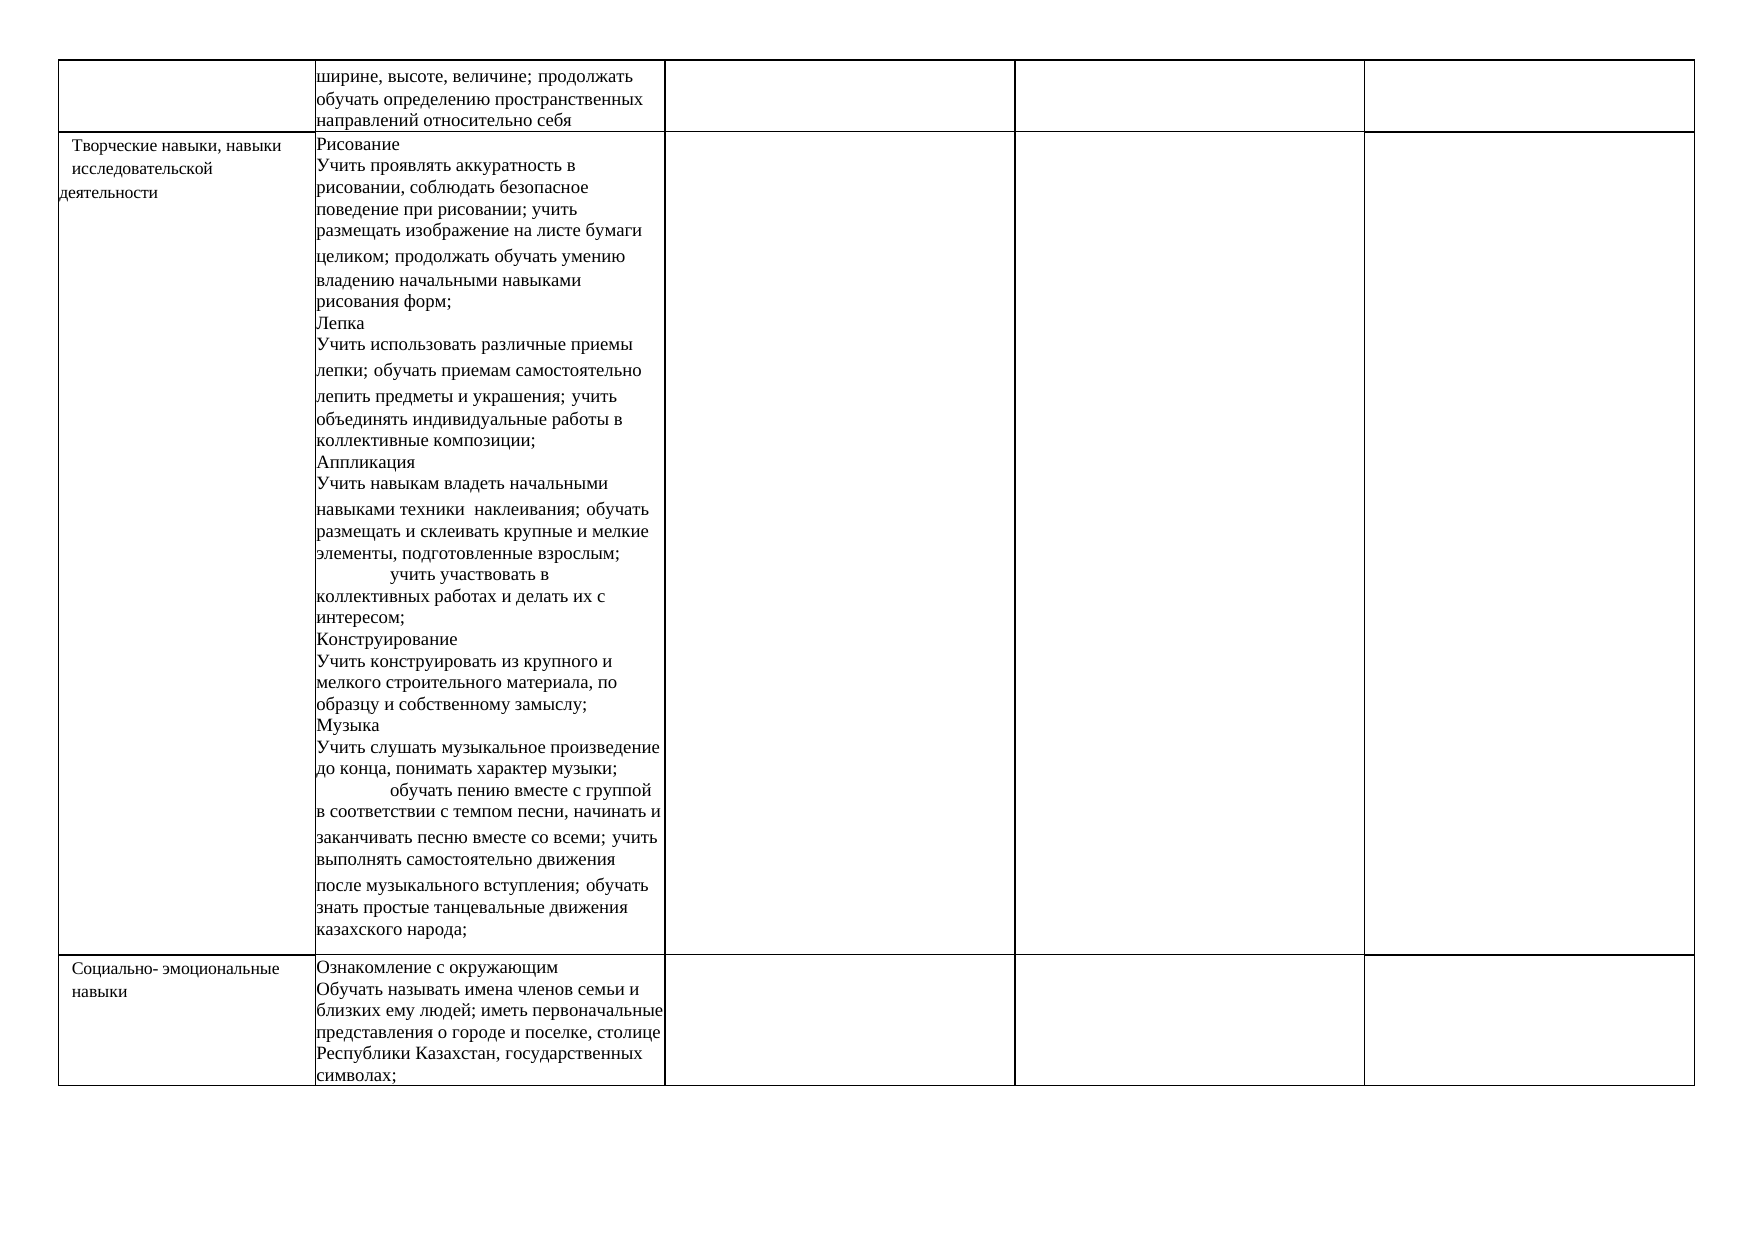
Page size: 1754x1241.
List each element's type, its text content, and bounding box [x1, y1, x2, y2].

table_cell [666, 132, 1014, 954]
table_cell [666, 61, 1014, 131]
table_cell [1016, 132, 1364, 954]
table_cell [316, 61, 664, 131]
table_cell Творческие навыки, навыки исследовательской деятельности [59, 133, 315, 954]
table_cell [1365, 61, 1694, 131]
table_cell [1365, 956, 1694, 1085]
table_cell [1365, 133, 1694, 954]
table_cell [1016, 61, 1364, 131]
table_cell [1016, 955, 1364, 1085]
table_cell [666, 955, 1014, 1085]
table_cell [59, 61, 315, 131]
table_cell Рисование Учить проявлять аккуратность в рисовании, соблюдать безопасное поведение при рисовании; учить размещать изображение на листе бумаги целиком; продолжать обучать умению владению начальными навыками рисования форм; Лепка Учить использовать различные приемы лепки; обучать приемам самостоятельно лепить предметы и украшения; учить объединять индивидуальные работы в коллективные композиции; Аппликация Учить навыкам владеть начальными навыками техники наклеивания; обучать размещать и склеивать крупные и мелкие элементы, подготовленные взрослым; учить участвовать в коллективных работах и делать их с интересом; Конструирование Учить конструировать из крупного и мелкого строительного материала, по образцу и собственному замыслу; Музыка Учить слушать музыкальное произведение до конца, понимать характер музыки; обучать пению вместе с группой в соответствии с темпом песни, начинать и заканчивать песню вместе со всеми; учить выполнять самостоятельно движения после музыкального вступления; обучать знать простые танцевальные движения казахского народа; [316, 132, 664, 954]
table_cell Ознакомление с окружающим Обучать называть имена членов семьи и близких ему людей; иметь первоначальные представления о городе и поселке, столице Республики Казахстан, государственных символах; [316, 955, 664, 1085]
table_cell Социально- эмоциональные навыки [59, 956, 315, 1085]
